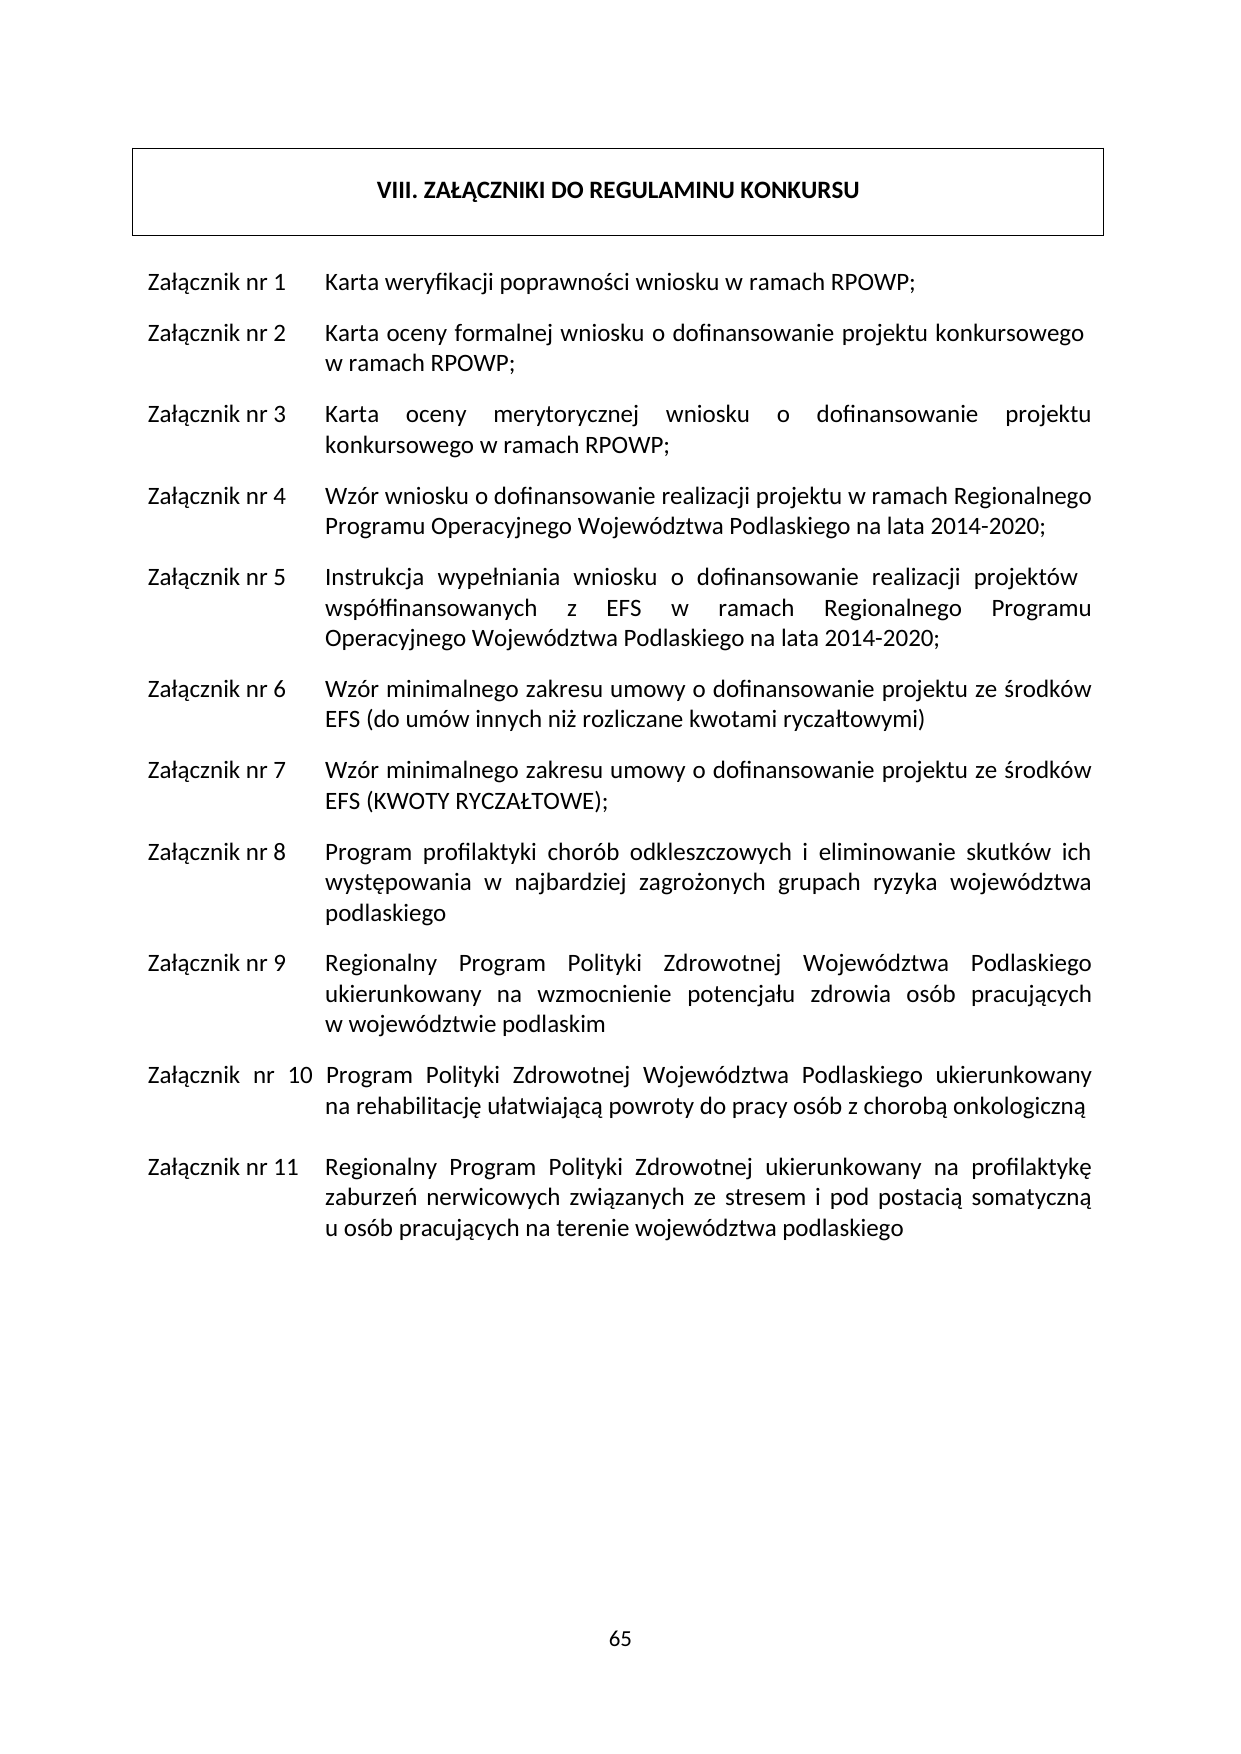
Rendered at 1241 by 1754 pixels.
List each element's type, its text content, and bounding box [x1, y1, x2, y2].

text Załącznik nr 5 Instrukcja wypełniania wniosku o dofinansowanie realizacji projektów współfinansowanych z EFS w ramach Regionalnego Programu Operacyjnego Województwa Podlaskiego na lata 2014-2020; [148, 561, 1092, 653]
text Załącznik nr 10 Program Polityki Zdrowotnej Województwa Podlaskiego ukierunkowany na rehabilitację ułatwiającą powroty do pracy osób z chorobą onkologiczną [148, 1059, 1092, 1121]
text Załącznik nr 7 Wzór minimalnego zakresu umowy o dofinansowanie projektu ze środków EFS (KWOTY RYCZAŁTOWE); [148, 754, 1092, 815]
text Załącznik nr 9 Regionalny Program Polityki Zdrowotnej Województwa Podlaskiego ukierunkowany na wzmocnienie potencjału zdrowia osób pracujących w województwie podlaskim [148, 948, 1092, 1039]
text Załącznik nr 1 Karta weryfikacji poprawności wniosku w ramach RPOWP; [148, 266, 1092, 297]
text Załącznik nr 8 Program profilaktyki chorób odkleszczowych i eliminowanie skutków ich występowania w najbardziej zagrożonych grupach ryzyka województwa podlaskiego [148, 836, 1092, 927]
text Załącznik nr 11 Regionalny Program Polityki Zdrowotnej ukierunkowany na profilaktykę zaburzeń nerwicowych związanych ze stresem i pod postacią somatyczną u osób pracujących na terenie województwa podlaskiego [148, 1151, 1092, 1243]
table_header VIII. ZAŁĄCZNIKI DO REGULAMINU KONKURSU [133, 149, 1103, 235]
text Załącznik nr 2 Karta oceny formalnej wniosku o dofinansowanie projektu konkursowego w ramach RPOWP; [148, 317, 1092, 378]
text Załącznik nr 6 Wzór minimalnego zakresu umowy o dofinansowanie projektu ze środków EFS (do umów innych niż rozliczane kwotami ryczałtowymi) [148, 673, 1092, 734]
text Załącznik nr 3 Karta oceny merytorycznej wniosku o dofinansowanie projektu konkursowego w ramach RPOWP; [148, 398, 1092, 459]
text Załącznik nr 4 Wzór wniosku o dofinansowanie realizacji projektu w ramach Regionalnego Programu Operacyjnego Województwa Podlaskiego na lata 2014-2020; [148, 480, 1092, 541]
